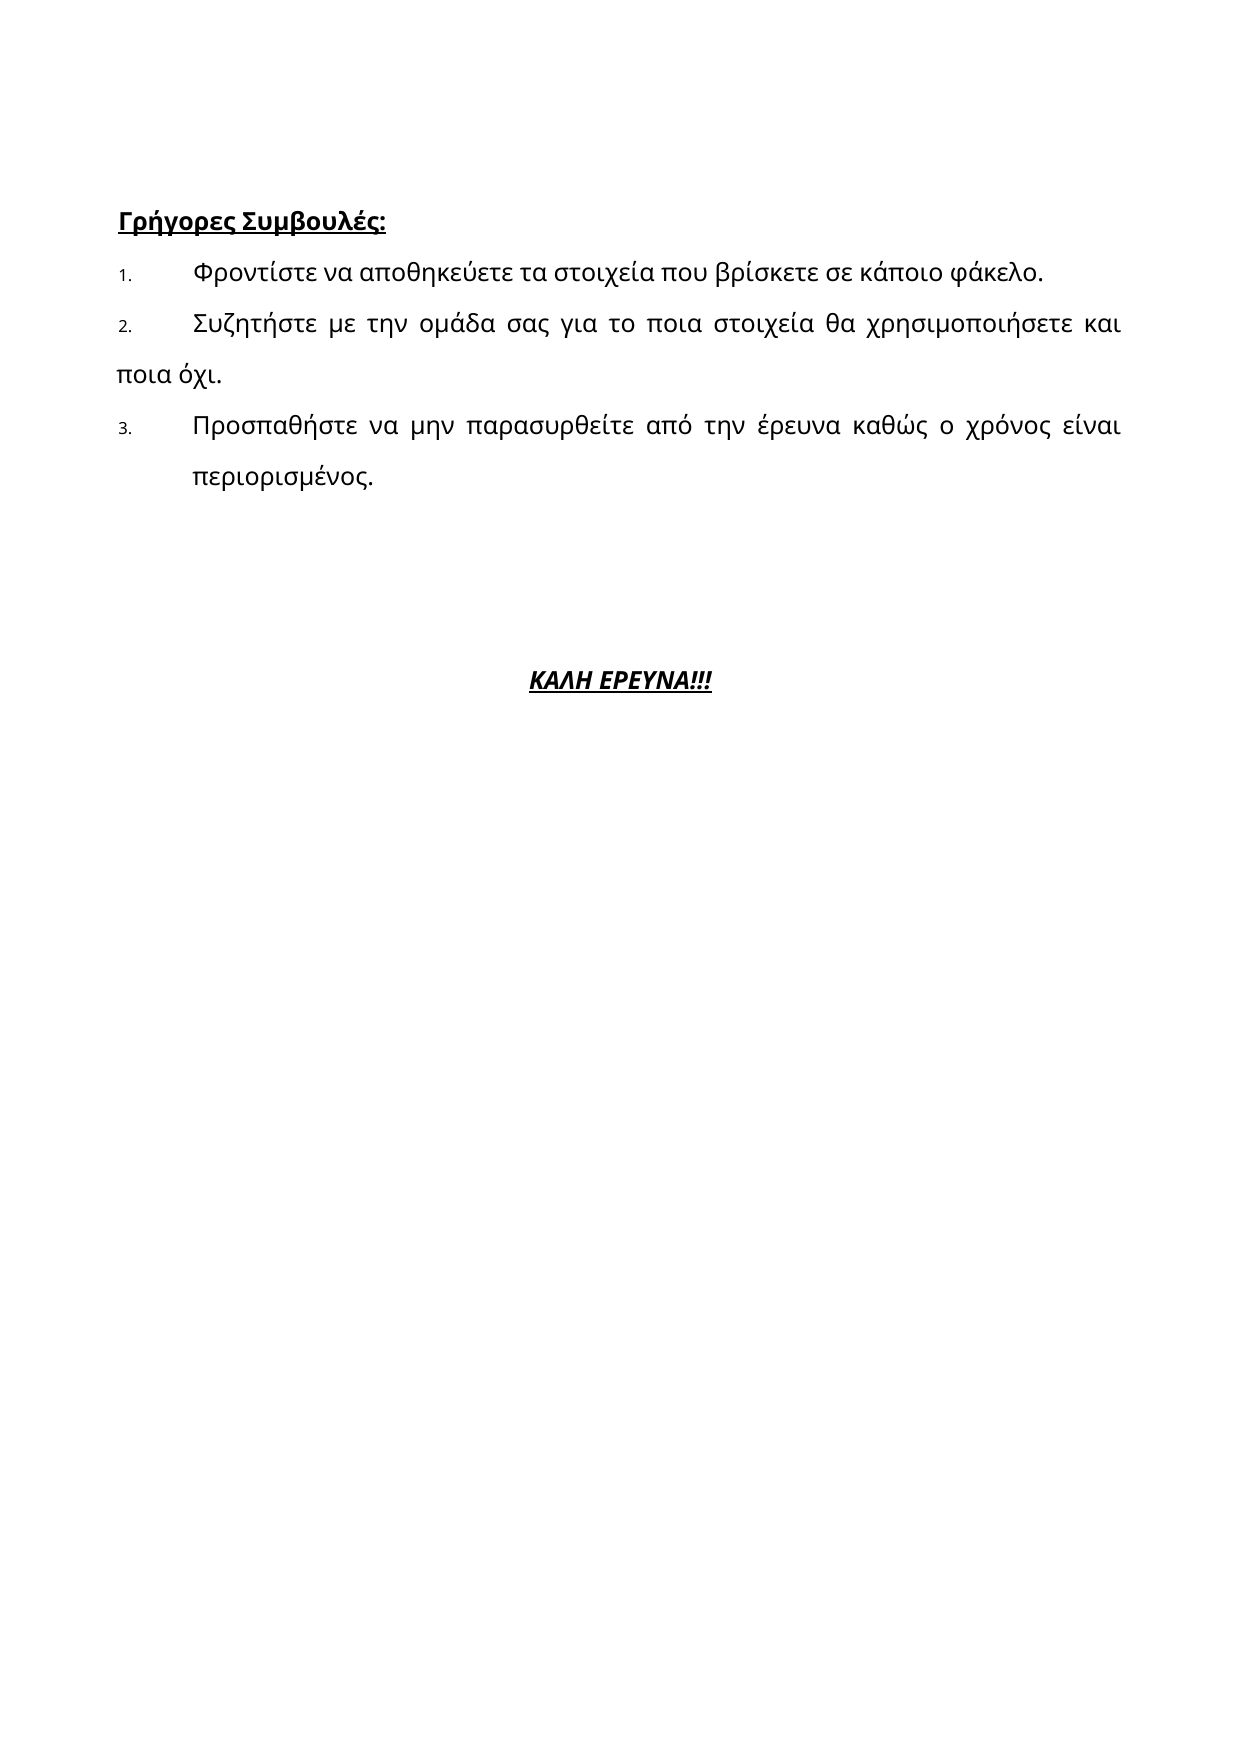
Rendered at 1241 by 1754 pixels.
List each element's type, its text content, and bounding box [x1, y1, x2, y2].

list Συζητήστε με την ομάδα σας για το ποια στοιχεία θα χρησιμοποιήσετε και ποια όχι. [116, 305, 1122, 390]
text Γρήγορες Συμβουλές: [118, 203, 1122, 237]
text ΚΑΛΗ ΕΡΕΥΝΑ!!! [118, 663, 1122, 697]
list Φροντίστε να αποθηκεύετε τα στοιχεία που βρίσκετε σε κάποιο φάκελο. [116, 254, 1122, 288]
list Προσπαθήστε να μην παρασυρθείτε από την έρευνα καθώς ο χρόνος είναι περιορισμένος. [118, 407, 1122, 492]
